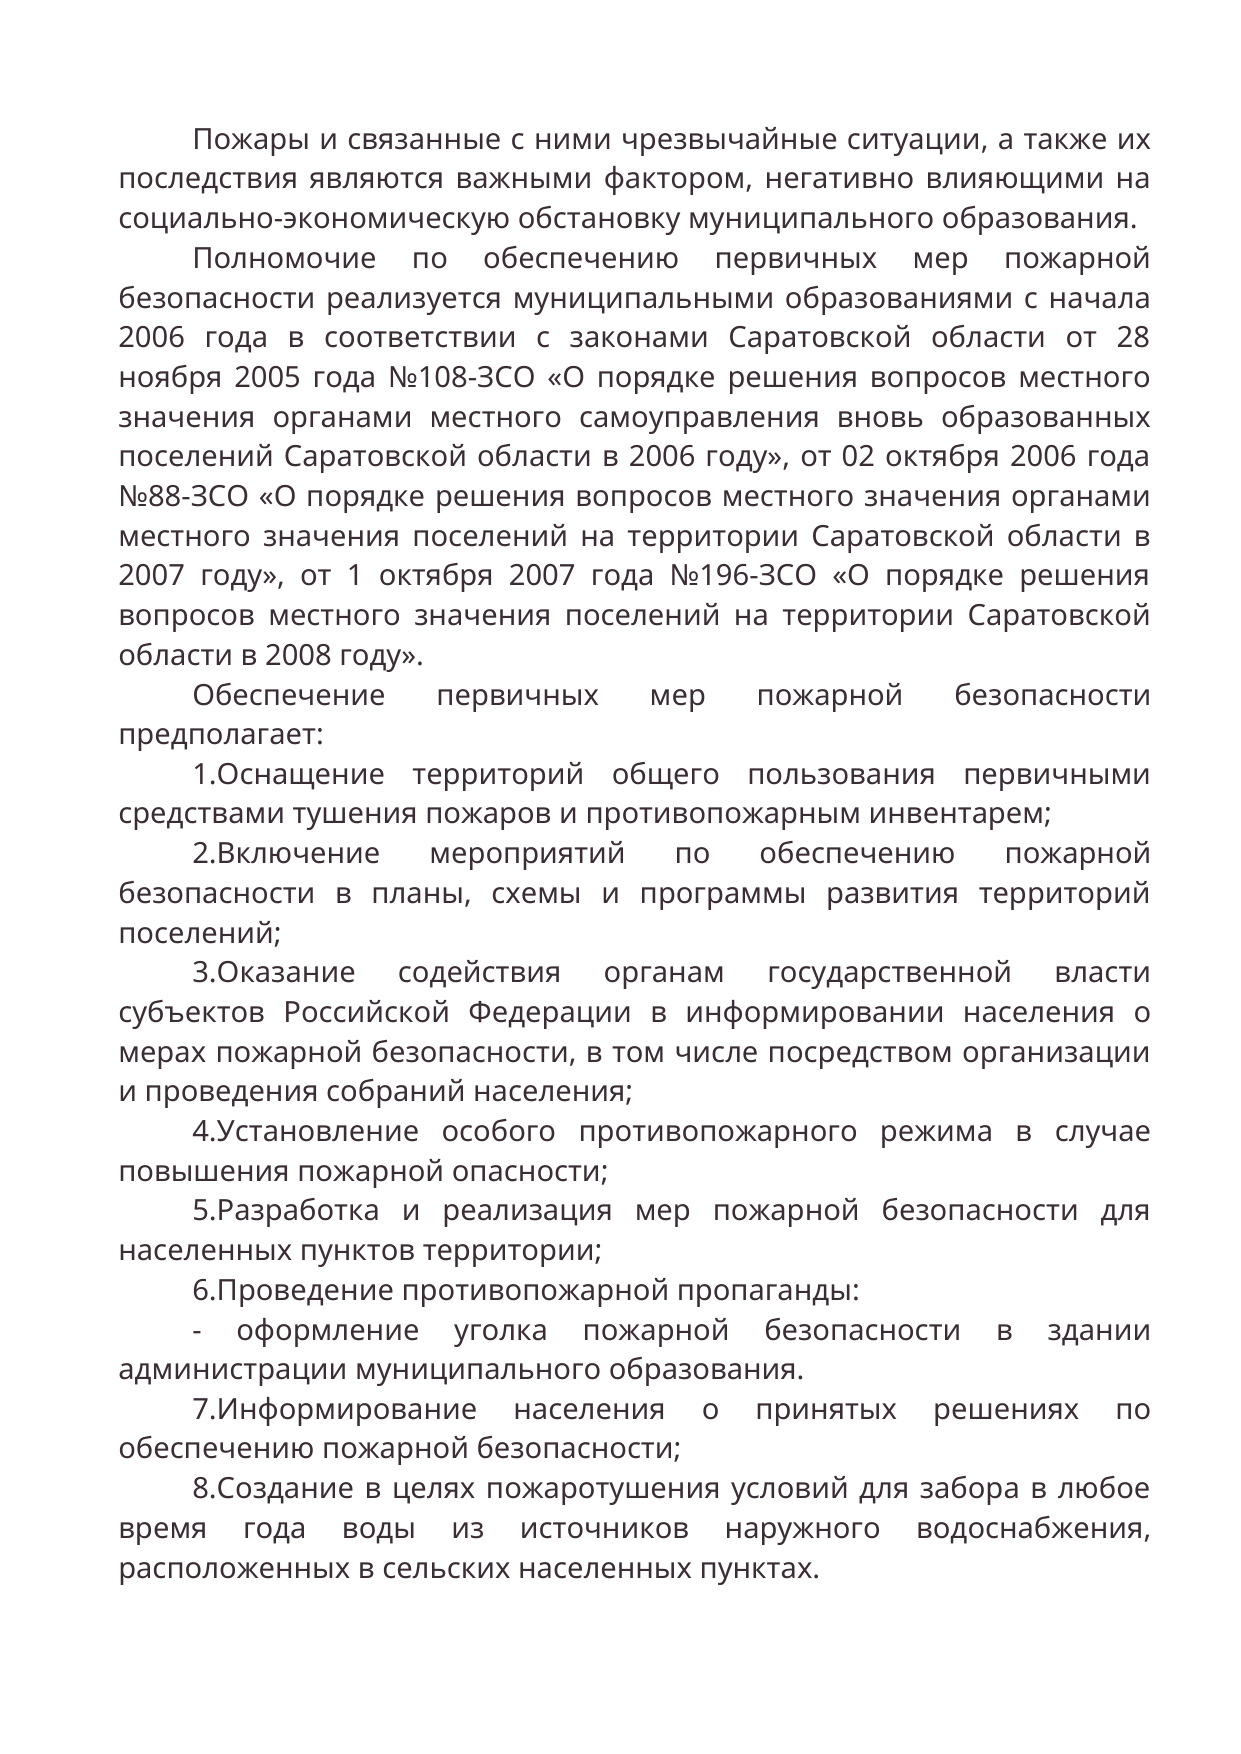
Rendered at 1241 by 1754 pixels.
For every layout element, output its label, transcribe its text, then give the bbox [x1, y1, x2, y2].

text 3.Оказание содействия органам государственной власти субъектов Российской Федерации в информировании населения о мерах пожарной безопасности, в том числе посредством организации и проведения собраний населения; [118, 952, 1152, 1110]
text 1.Оснащение территорий общего пользования первичными средствами тушения пожаров и противопожарным инвентарем; [118, 753, 1152, 832]
text 2.Включение мероприятий по обеспечению пожарной безопасности в планы, схемы и программы развития территорий поселений; [118, 832, 1152, 952]
text - оформление уголка пожарной безопасности в здании администрации муниципального образования. [118, 1309, 1152, 1388]
text 7.Информирование населения о принятых решениях по обеспечению пожарной безопасности; [118, 1388, 1152, 1467]
text Пожары и связанные с ними чрезвычайные ситуации, а также их последствия являются важными фактором, негативно влияющими на социально-экономическую обстановку муниципального образования. [118, 118, 1152, 237]
text 5.Разработка и реализация мер пожарной безопасности для населенных пунктов территории; [118, 1190, 1152, 1269]
text 6.Проведение противопожарной пропаганды: [118, 1269, 1152, 1309]
text 4.Установление особого противопожарного режима в случае повышения пожарной опасности; [118, 1110, 1152, 1190]
text Полномочие по обеспечению первичных мер пожарной безопасности реализуется муниципальными образованиями с начала 2006 года в соответствии с законами Саратовской области от 28 ноября 2005 года №108-ЗСО «О порядке решения вопросов местного значения органами местного самоуправления вновь образованных поселений Саратовской области в 2006 году», от 02 октября 2006 года №88-ЗСО «О порядке решения вопросов местного значения органами местного значения поселений на территории Саратовской области в 2007 году», от 1 октября 2007 года №196-ЗСО «О порядке решения вопросов местного значения поселений на территории Саратовской области в 2008 году». [118, 237, 1152, 674]
text 8.Создание в целях пожаротушения условий для забора в любое время года воды из источников наружного водоснабжения, расположенных в сельских населенных пунктах. [118, 1467, 1152, 1587]
text Обеспечение первичных мер пожарной безопасности предполагает: [118, 674, 1152, 753]
